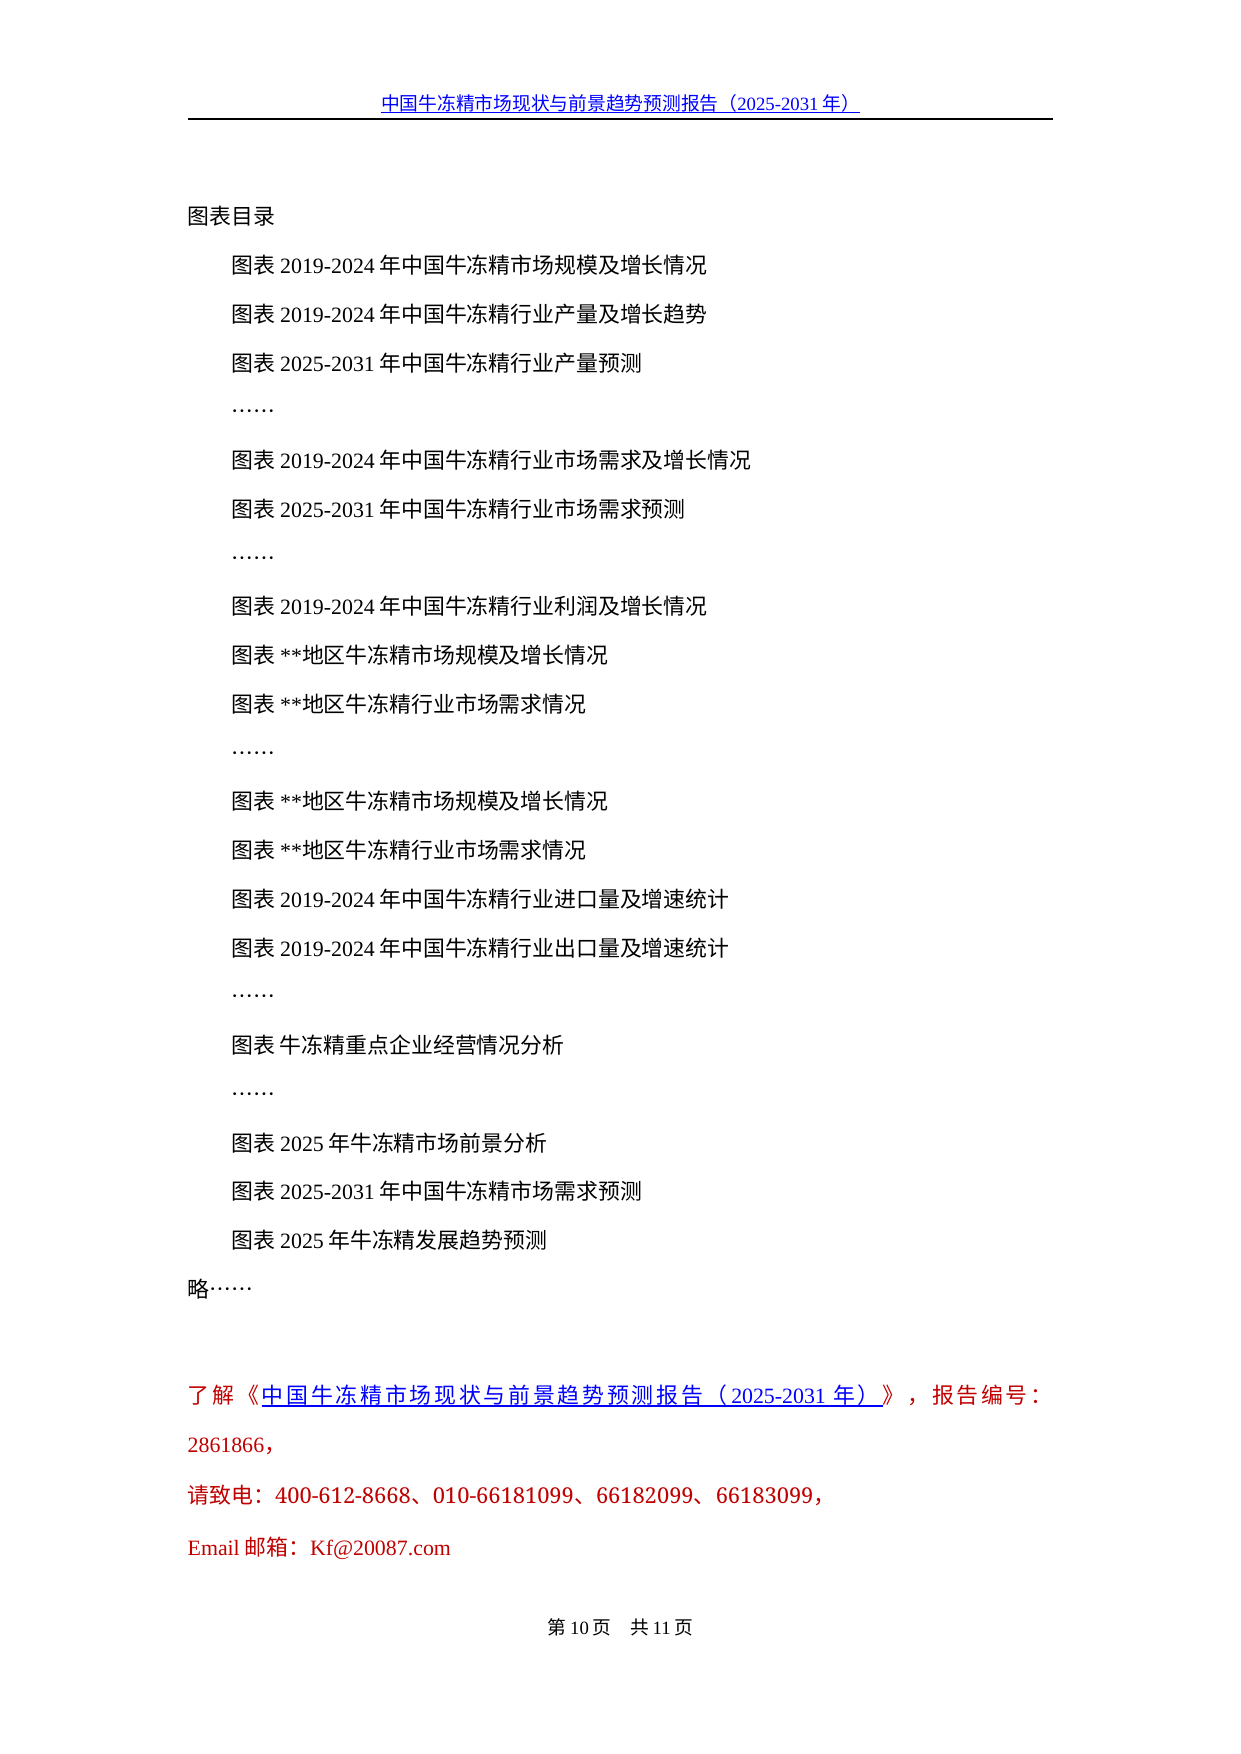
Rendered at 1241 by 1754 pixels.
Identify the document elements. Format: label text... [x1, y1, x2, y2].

text 了解《中国牛冻精市场现状与前景趋势预测报告（2025-2031年）》，报告编号：2861866， [187, 1378, 1053, 1459]
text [187, 150, 1053, 1304]
text 请致电：400-612-8668、010-66181099、66182099、66183099， [187, 1478, 1053, 1511]
text Email邮箱：Kf@20087.com [187, 1530, 1053, 1562]
